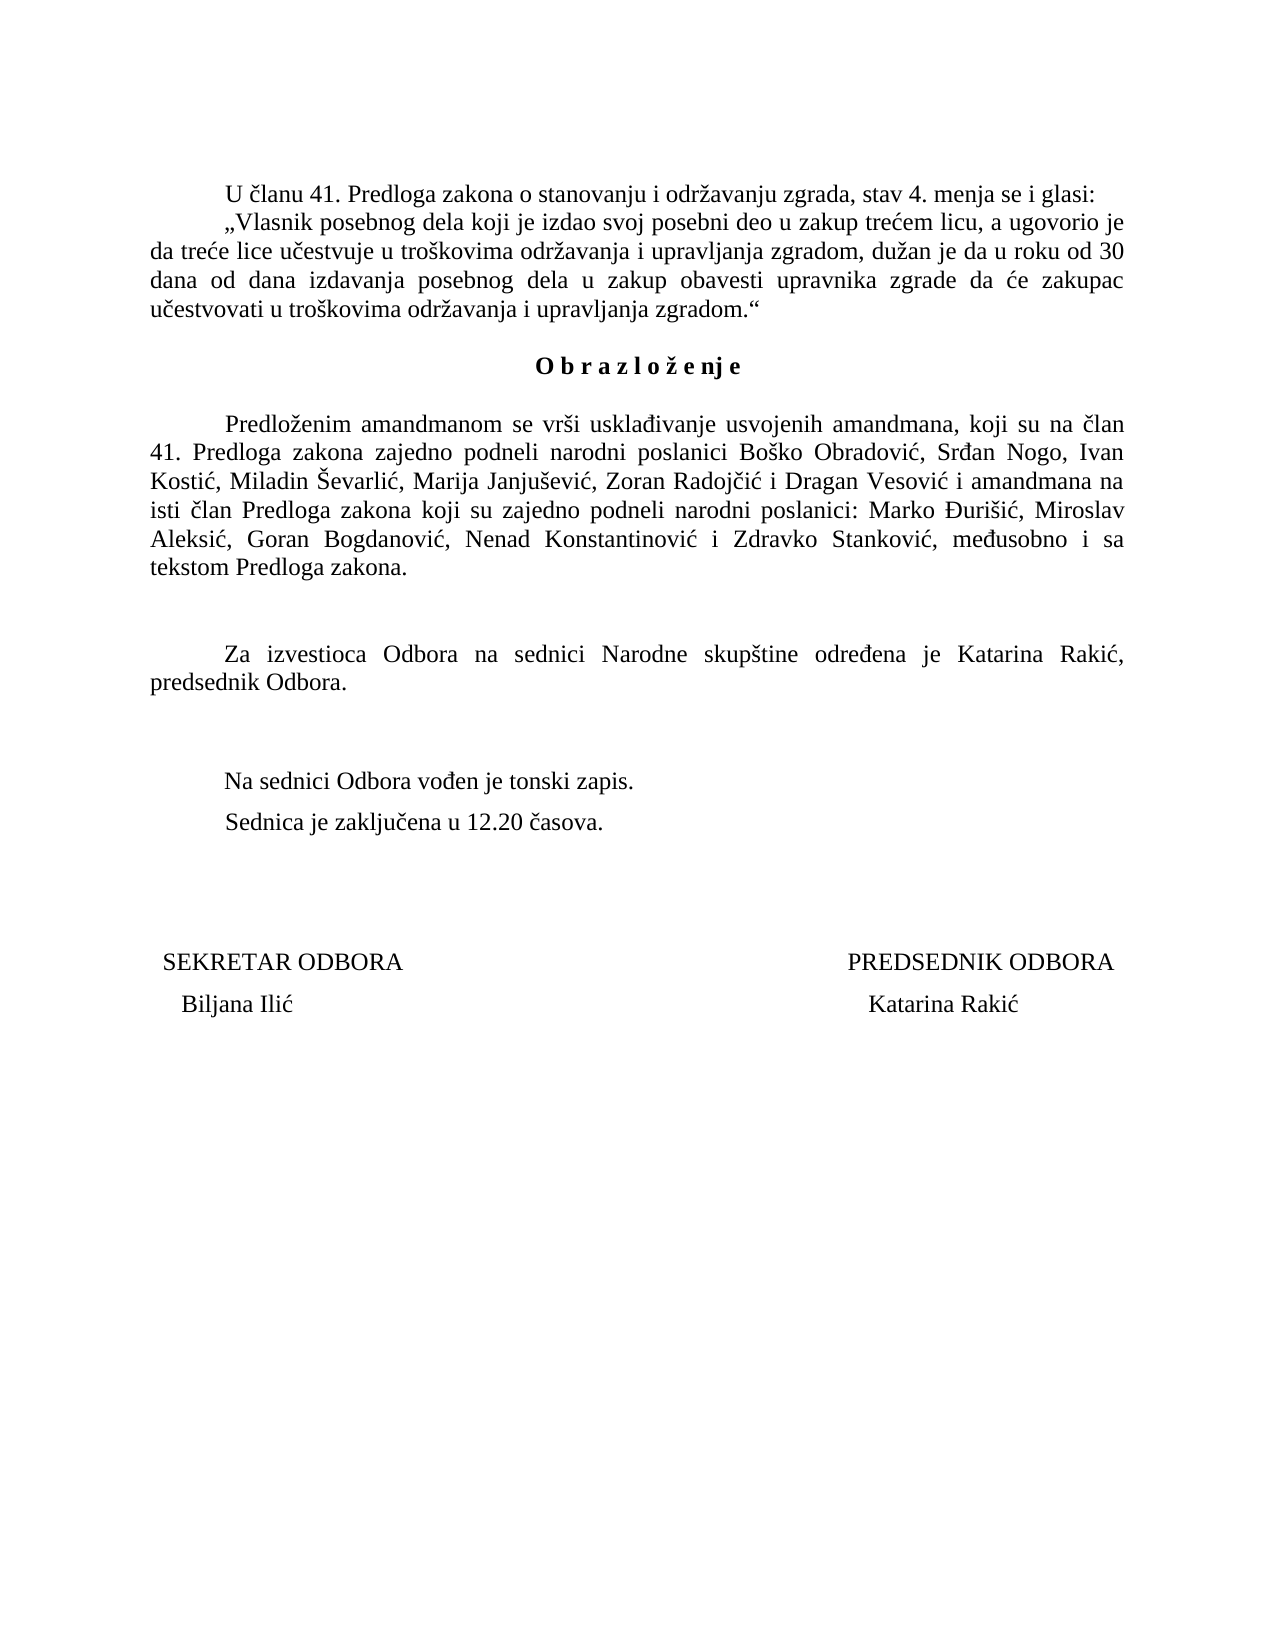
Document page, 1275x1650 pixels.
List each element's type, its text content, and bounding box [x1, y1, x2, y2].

text SEKRETAR ODBORA PREDSEDNIK ODBORA [150, 947, 1125, 976]
text U članu 41. Predloga zakona o stanovanju i održavanju zgrada, stav 4. menja se i glasi: [150, 179, 1125, 207]
text Sednica je zaključena u 12.20 časova. [150, 807, 1125, 836]
text Za izvestioca Odbora na sednici Narodne skupštine određena je Katarina Rakić, predsednik Odbora. [150, 639, 1125, 696]
text Predloženim amandmanom se vrši usklađivanje usvojenih amandmana, koji su na član 41. Predloga zakona zajedno podneli narodni poslanici Boško Obradović, Srđan Nogo, Ivan Kostić, Miladin Ševarlić, Marija Janjušević, Zoran Radojčić i Dragan Vesović i amandmana na isti član Predloga zakona koji su zajedno podneli narodni poslanici: Marko Đurišić, Miroslav Aleksić, Goran Bogdanović, Nenad Konstantinović i Zdravko Stanković, međusobno i sa tekstom Predloga zakona. [150, 409, 1125, 581]
text Na sednici Odbora vođen je tonski zapis. [150, 766, 1125, 795]
text „Vlasnik posebnog dela koji je izdao svoj posebni deo u zakup trećem licu, a ugovorio je da treće lice učestvuje u troškovima održavanja i upravljanja zgradom, dužan je da u roku od 30 dana od dana izdavanja posebnog dela u zakup obavesti upravnika zgrade da će zakupac učestvovati u troškovima održavanja i upravljanja zgradom.“ [150, 207, 1125, 322]
text O b r a z l o ž e nj e [150, 351, 1125, 380]
text Biljana Ilić Katarina Rakić [150, 989, 1125, 1017]
